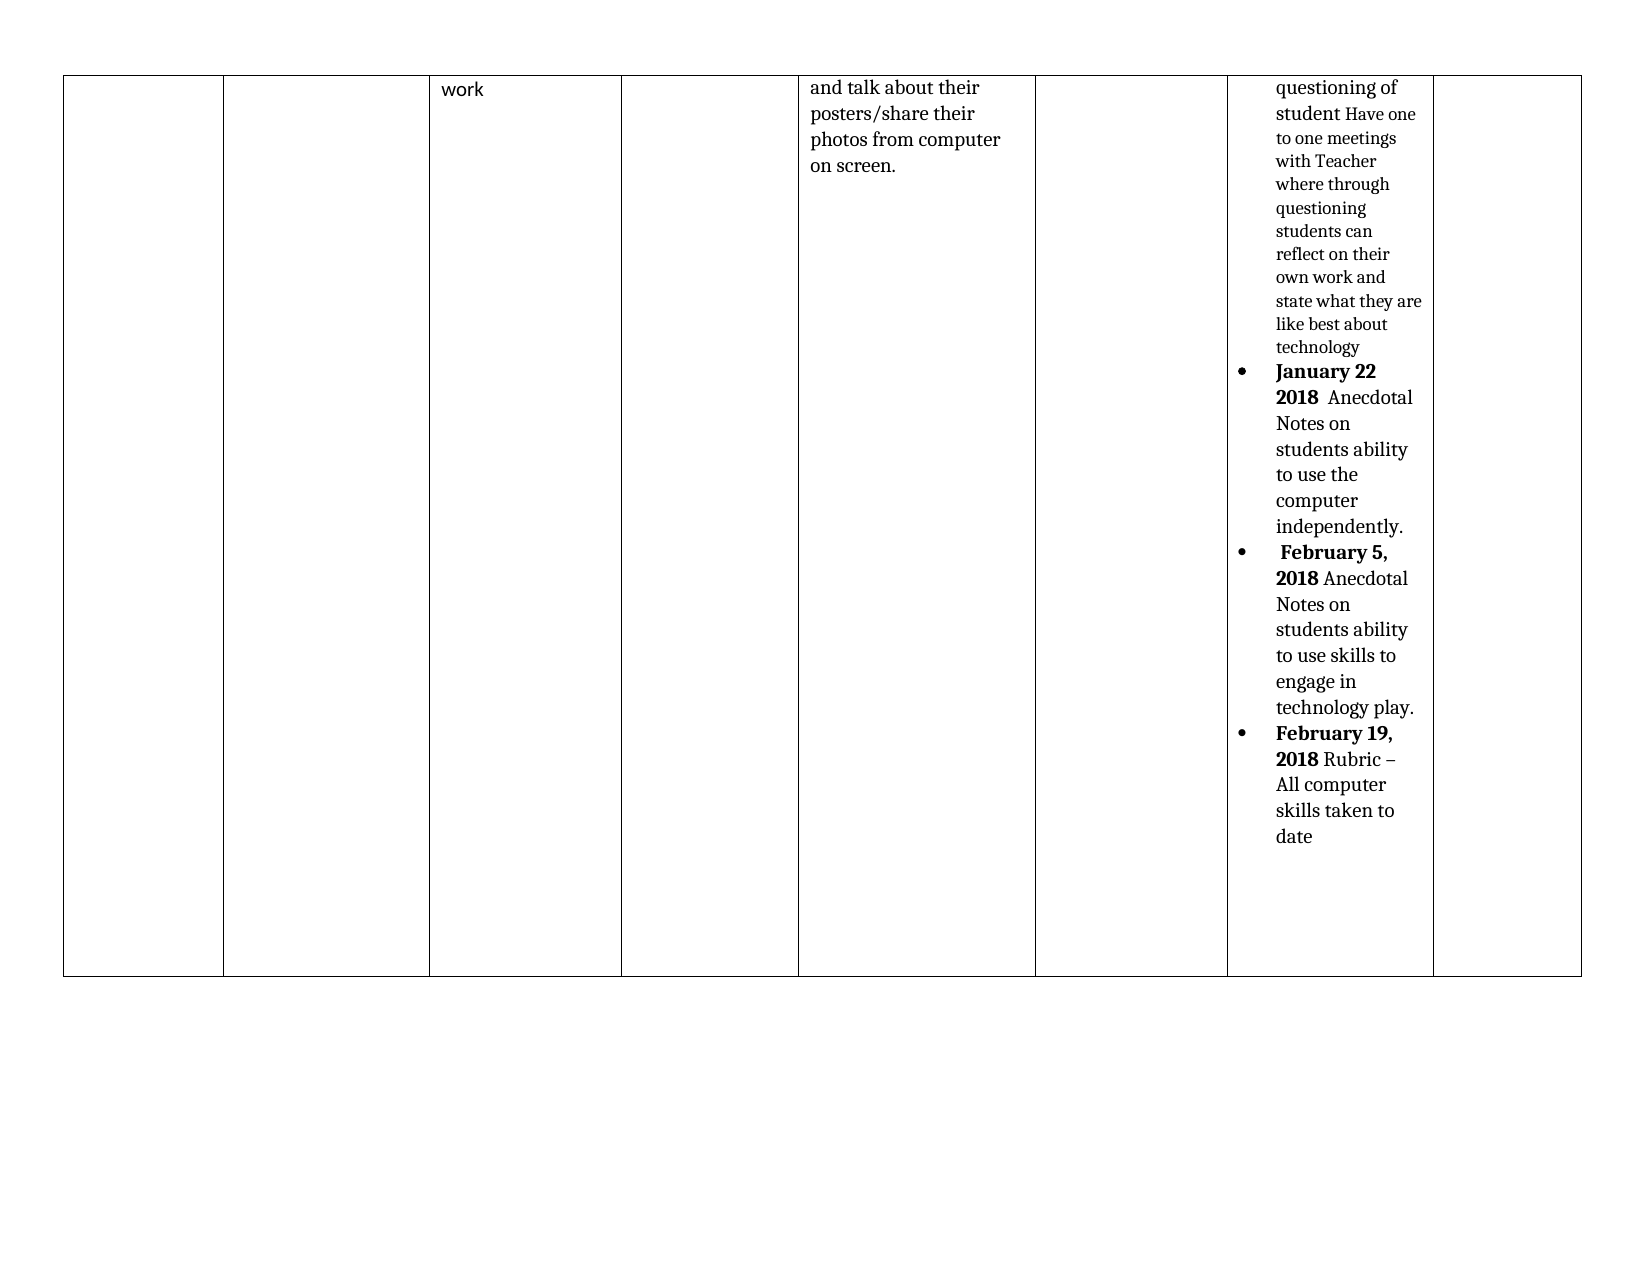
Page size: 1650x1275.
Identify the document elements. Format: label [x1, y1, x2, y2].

table_cell [1228, 76, 1433, 976]
table_cell [1434, 76, 1581, 976]
table_cell [622, 76, 798, 976]
table_cell [224, 76, 429, 976]
table_cell [799, 76, 1035, 976]
table_cell [64, 76, 223, 976]
table_cell [1036, 76, 1227, 976]
table_cell [430, 76, 621, 976]
